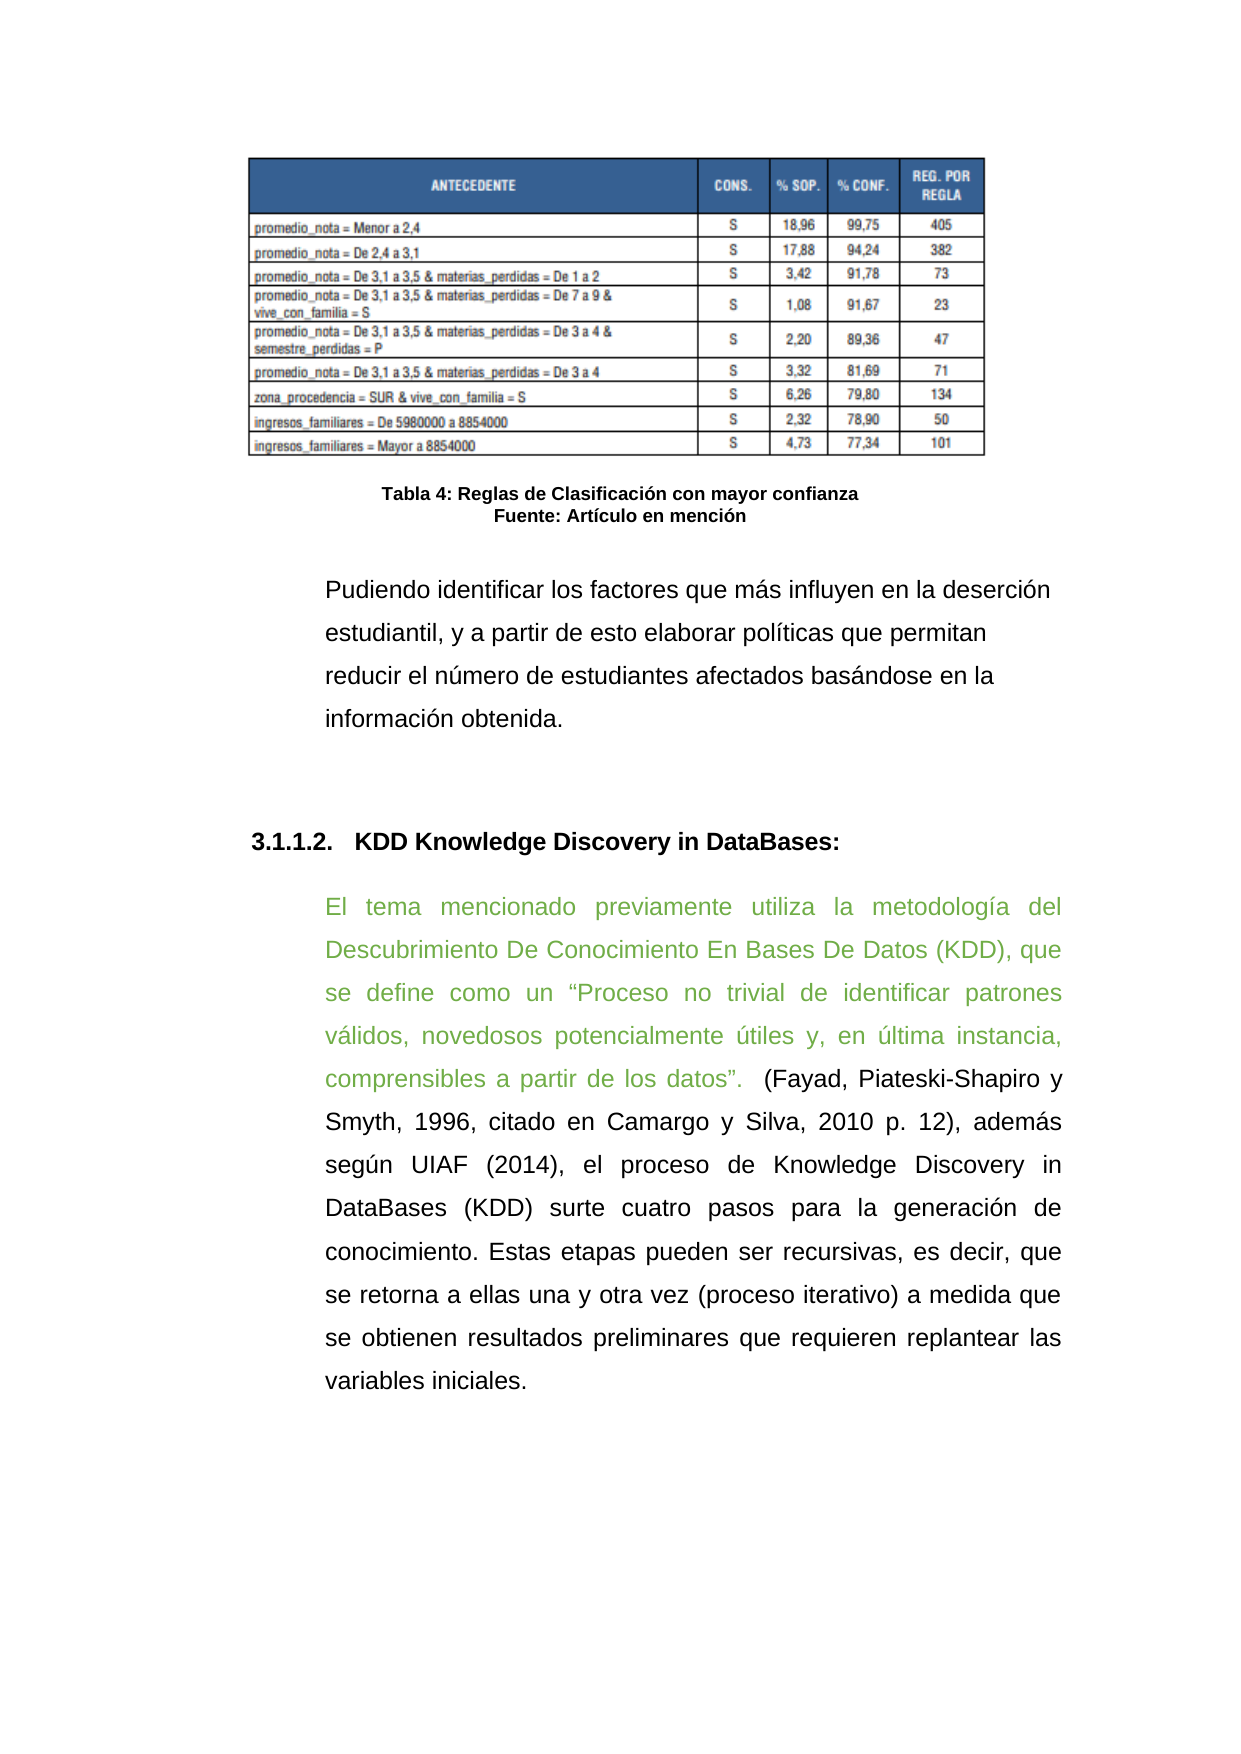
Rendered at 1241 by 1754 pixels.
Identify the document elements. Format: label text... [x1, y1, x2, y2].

text Fuente: Artículo en mención [177, 504, 1063, 526]
picture [236, 147, 1004, 467]
text Pudiendo identificar los factores que más influyen en la deserción estudiantil, y a partir de esto elaborar políticas que permitan reducir el número de estudiantes afectados basándose en la información obtenida. [325, 575, 1063, 733]
subtitle KDD Knowledge Discovery in DataBases: [251, 827, 1063, 856]
text Tabla 4: Reglas de Clasificación con mayor confianza [177, 483, 1063, 504]
text El tema mencionado previamente utiliza la metodología del Descubrimiento De Conocimiento En Bases De Datos (KDD), que se define como un “Proceso no trivial de identificar patrones válidos, novedosos potencialmente útiles y, en última instancia, comprensibles a partir de los datos”. (Fayad, Piateski-Shapiro y Smyth, 1996, citado en Camargo y Silva, 2010 p. 12), además según UIAF (2014), el proceso de Knowledge Discovery in DataBases (KDD) surte cuatro pasos para la generación de conocimiento. Estas etapas pueden ser recursivas, es decir, que se retorna a ellas una y otra vez (proceso iterativo) a medida que se obtienen resultados preliminares que requieren replantear las variables iniciales. [325, 892, 1063, 1395]
